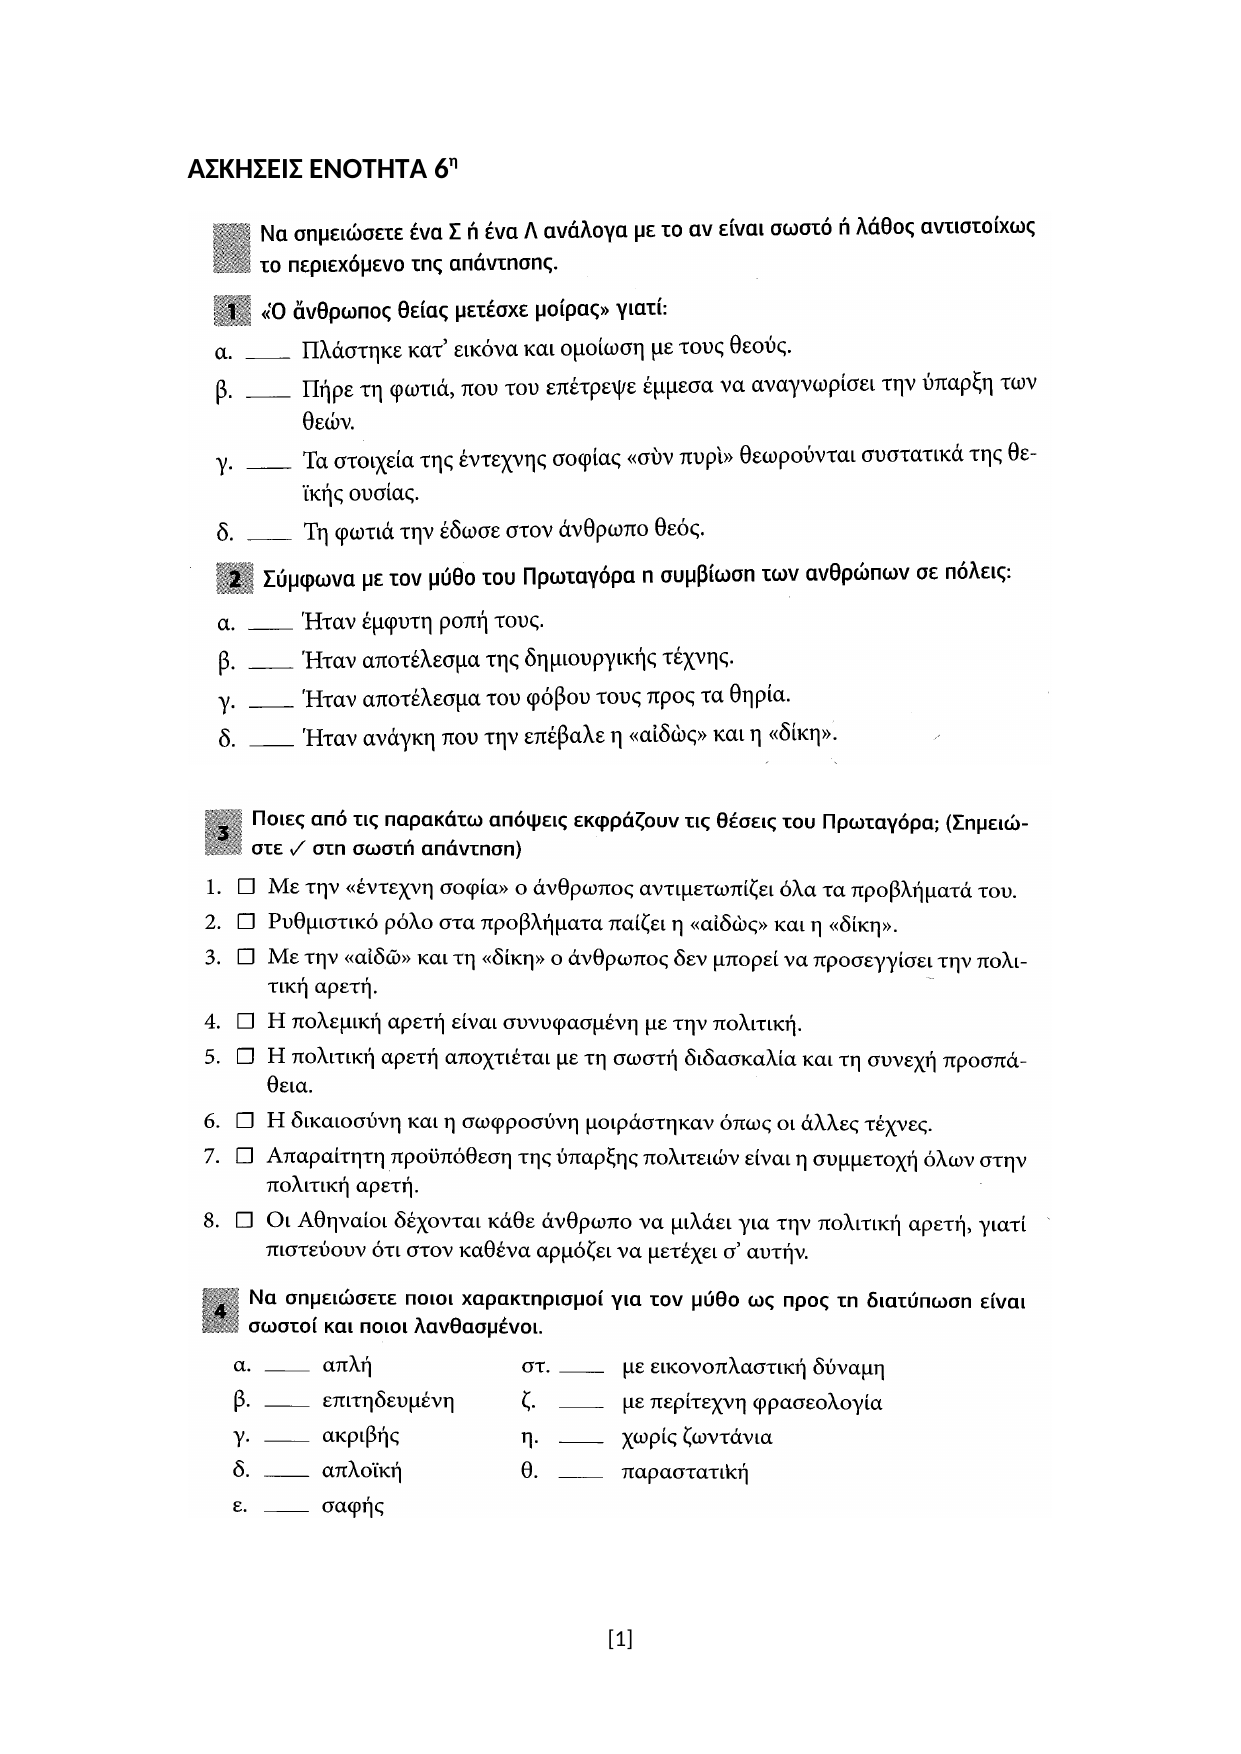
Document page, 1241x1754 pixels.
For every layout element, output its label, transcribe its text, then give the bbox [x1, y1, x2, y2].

text ΑΣΚΗΣΕΙΣ ΕΝΟΤΗΤΑ 6η [187, 150, 1053, 186]
